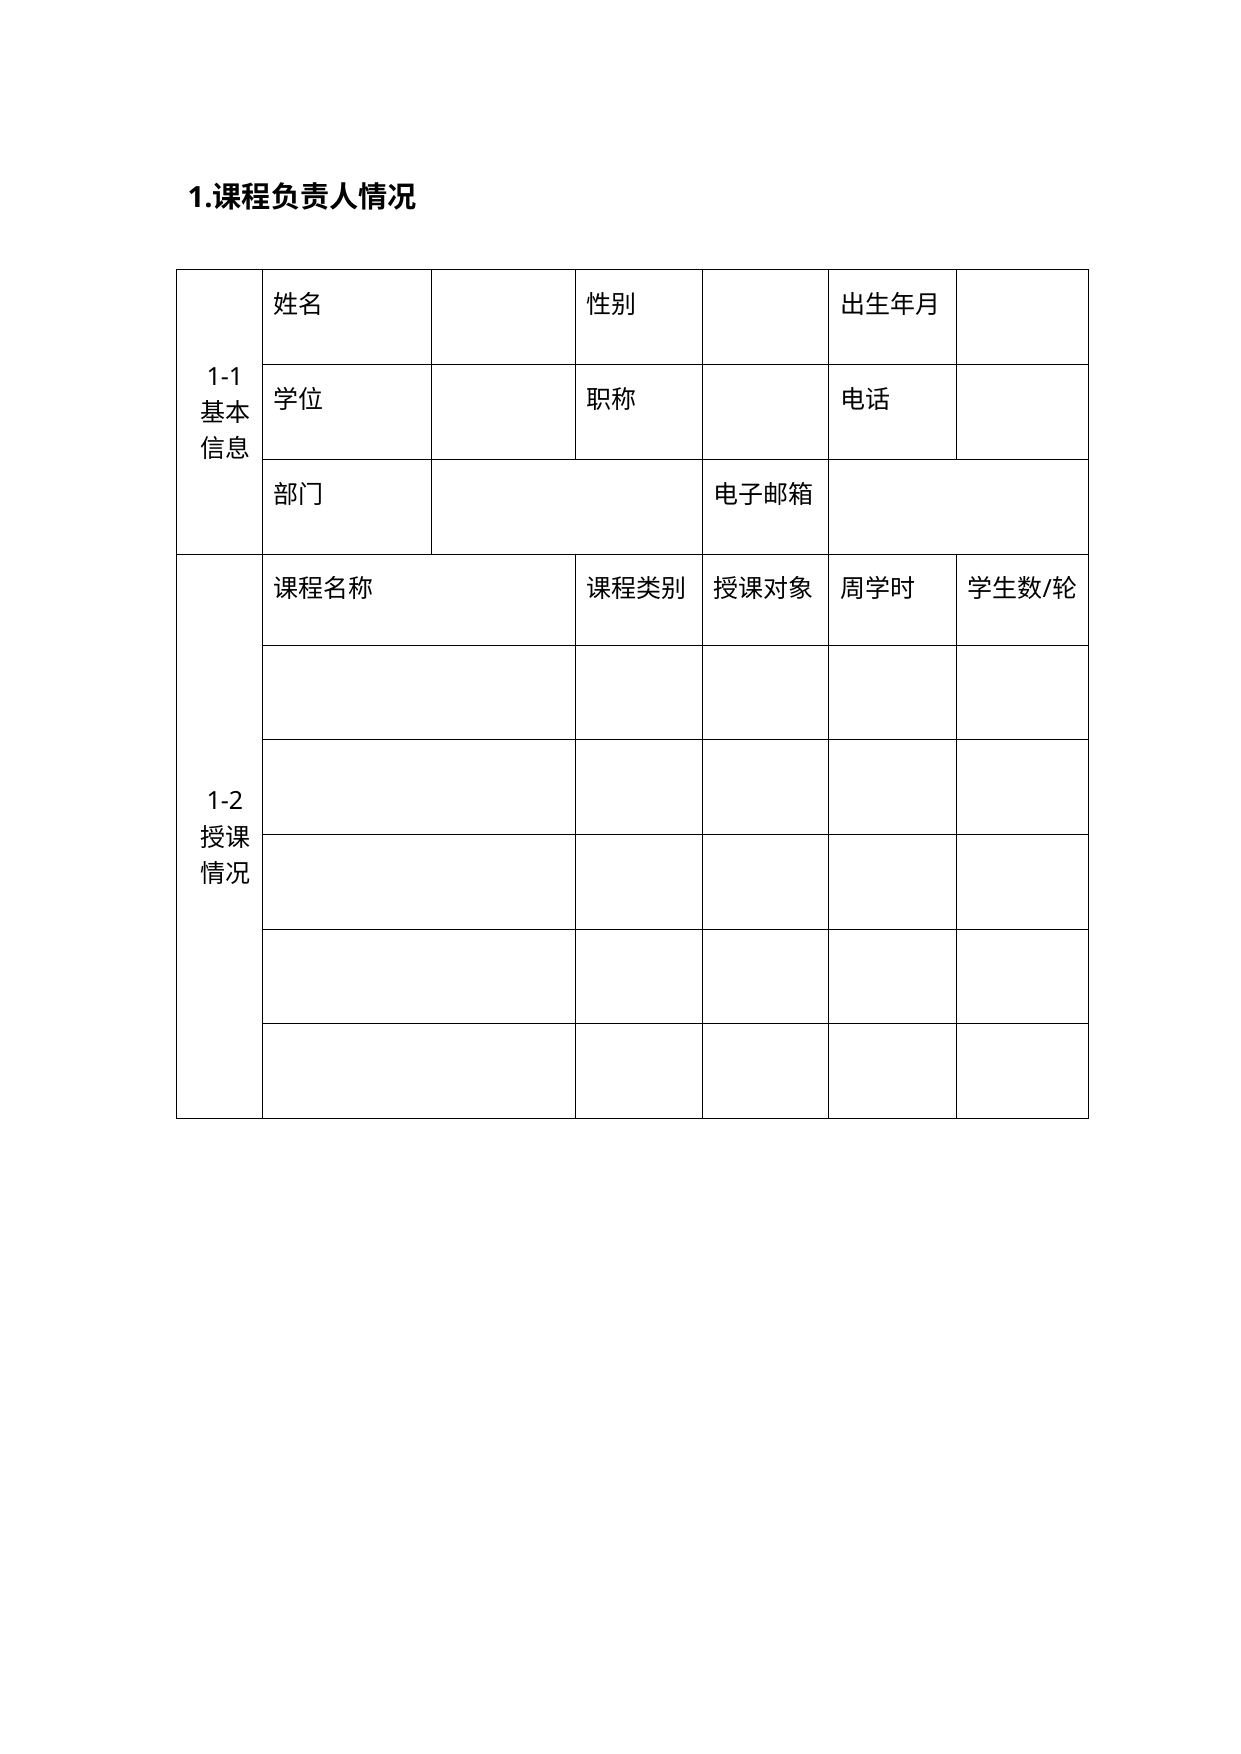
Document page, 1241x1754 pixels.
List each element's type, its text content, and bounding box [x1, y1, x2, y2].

table_cell [957, 835, 1088, 929]
table_cell 职称 [576, 365, 702, 459]
table_cell 授课对象 [703, 555, 828, 644]
table_cell [263, 1024, 575, 1118]
table_header [432, 270, 575, 364]
table_cell [703, 930, 828, 1023]
table_cell [829, 835, 956, 929]
table_cell [957, 740, 1088, 834]
table_cell [576, 740, 702, 834]
table_cell [829, 646, 956, 739]
table_cell [432, 460, 702, 553]
table_cell [703, 835, 828, 929]
table_cell 课程类别 [576, 555, 702, 644]
table_header 姓名 [263, 270, 431, 364]
table_cell [576, 646, 702, 739]
table_header [703, 270, 828, 364]
table_cell [829, 1024, 956, 1118]
table_cell [263, 646, 575, 739]
table_header 出生年月 [829, 270, 956, 364]
table_cell [263, 930, 575, 1023]
table_cell [432, 365, 575, 459]
text 1.课程负责人情况 [187, 162, 1050, 227]
table_cell [829, 930, 956, 1023]
table_cell 课程名称 [263, 555, 575, 644]
table_header 性别 [576, 270, 702, 364]
table_cell 周学时 [829, 555, 956, 644]
table_cell [263, 740, 575, 834]
table_cell [829, 460, 1088, 553]
table_cell [576, 930, 702, 1023]
table_cell [703, 365, 828, 459]
table_cell [576, 1024, 702, 1118]
table_cell [703, 646, 828, 739]
table_cell [957, 1024, 1088, 1118]
table_cell [263, 835, 575, 929]
table_cell [703, 740, 828, 834]
table_cell 学位 [263, 365, 431, 459]
table_cell 电话 [829, 365, 956, 459]
table_cell 1-2 授课 情况 [177, 555, 262, 1118]
table_cell [576, 835, 702, 929]
table_header 1-1 基本信息 [177, 270, 262, 553]
table_cell 电子邮箱 [703, 460, 828, 553]
table_cell [957, 930, 1088, 1023]
table_cell [829, 740, 956, 834]
table_cell 学生数/轮 [957, 555, 1088, 644]
table_cell [957, 365, 1088, 459]
table_cell 部门 [263, 460, 431, 553]
table_cell [957, 646, 1088, 739]
table_header [957, 270, 1088, 364]
table_cell [703, 1024, 828, 1118]
